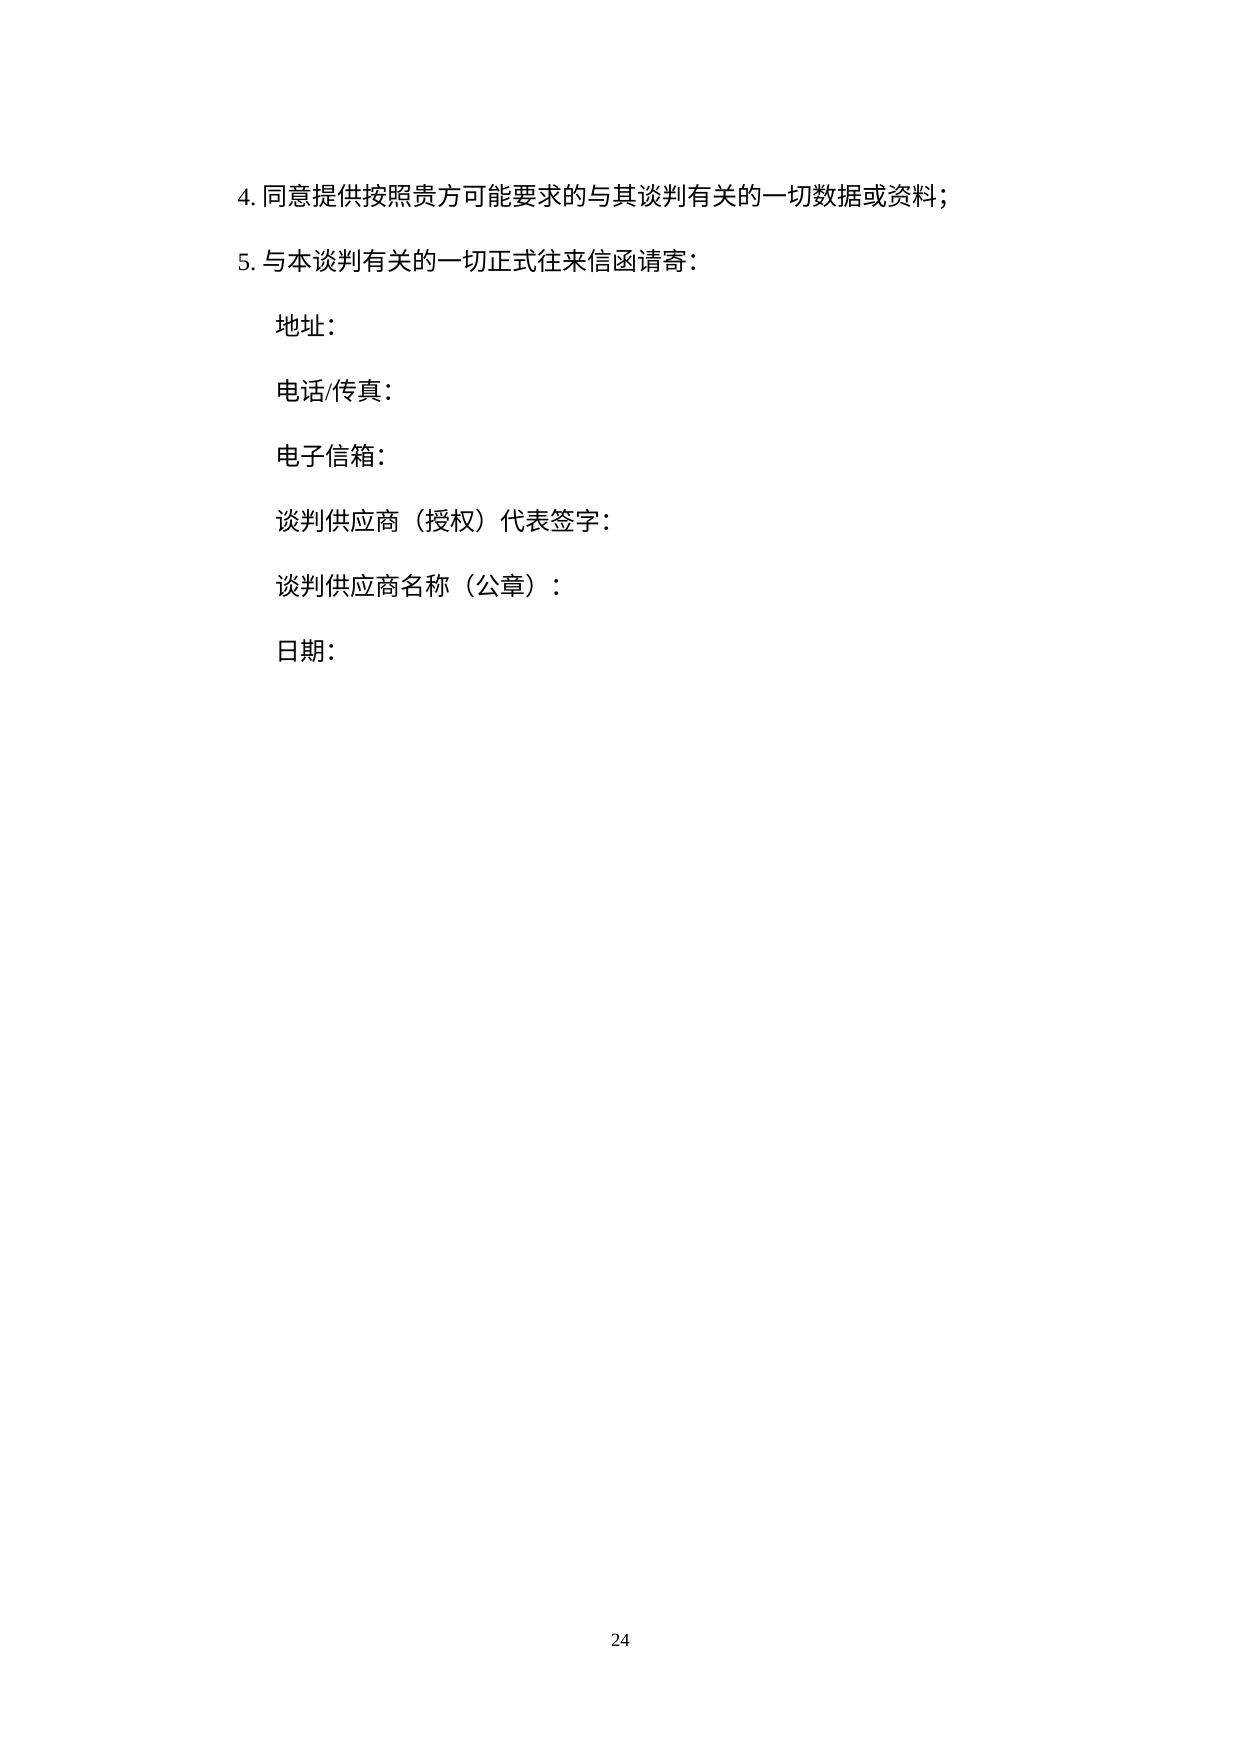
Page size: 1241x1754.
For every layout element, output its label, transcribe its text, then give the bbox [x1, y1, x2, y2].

text 日期：附件2 [187, 617, 1053, 682]
text 5. 与本谈判有关的一切正式往来信函请寄： [187, 227, 1053, 292]
text 地址： [187, 292, 1053, 357]
text 谈判供应商名称（公章）： [187, 552, 1053, 617]
text 电子信箱： [187, 422, 1053, 487]
text 4. 同意提供按照贵方可能要求的与其谈判有关的一切数据或资料； [187, 162, 1053, 227]
text 谈判供应商（授权）代表签字： [187, 487, 1053, 552]
text 电话/传真： [187, 357, 1053, 422]
